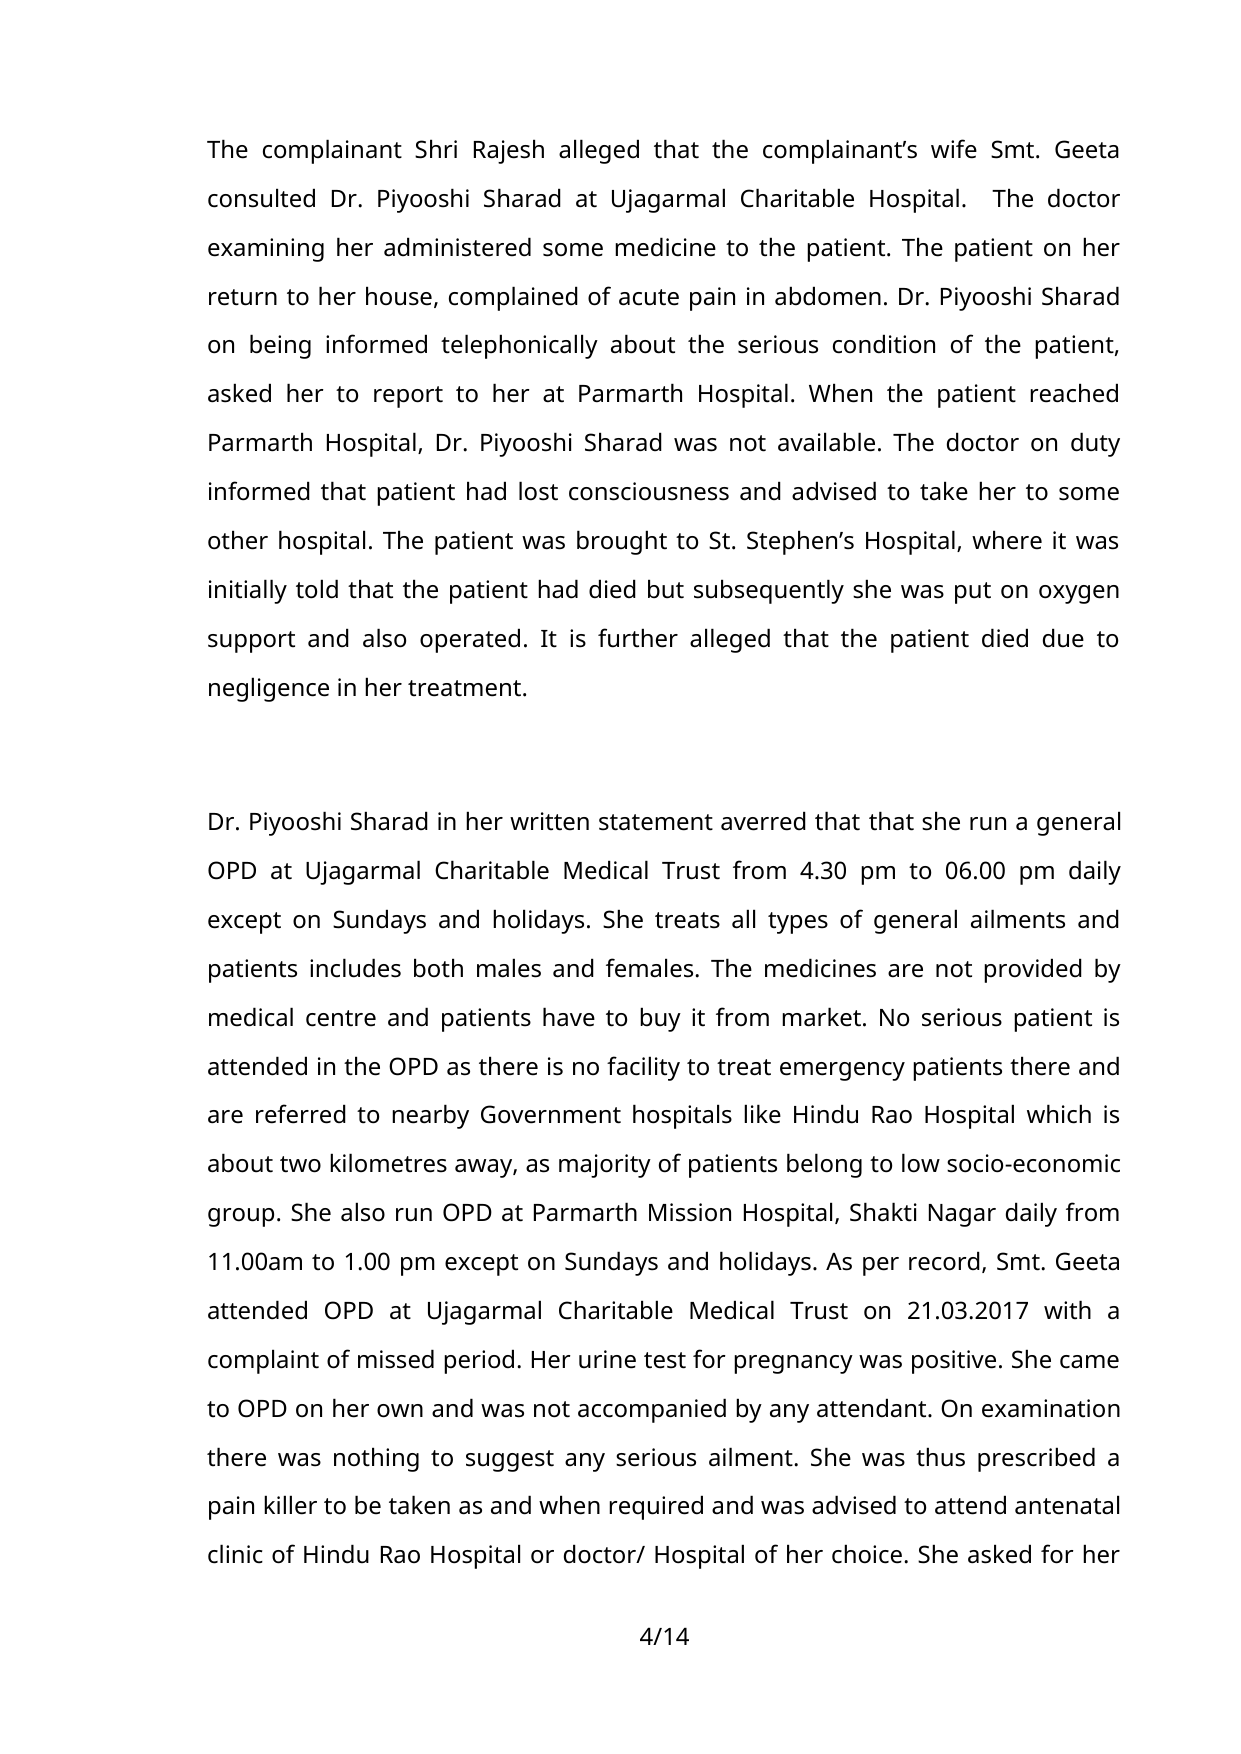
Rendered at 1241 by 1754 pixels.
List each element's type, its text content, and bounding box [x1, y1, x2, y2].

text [207, 805, 1122, 1571]
text The complainant Shri Rajesh alleged that the complainant’s wife Smt. Geeta consulted Dr. Piyooshi Sharad at Ujagarmal Charitable Hospital. The doctor examining her administered some medicine to the patient. The patient on her return to her house, complained of acute pain in abdomen. Dr. Piyooshi Sharad on being informed telephonically about the serious condition of the patient, asked her to report to her at Parmarth Hospital. When the patient reached Parmarth Hospital, Dr. Piyooshi Sharad was not available. The doctor on duty informed that patient had lost consciousness and advised to take her to some other hospital. The patient was brought to St. Stephen’s Hospital, where it was initially told that the patient had died but subsequently she was put on oxygen support and also operated. It is further alleged that the patient died due to negligence in her treatment. [207, 133, 1121, 703]
